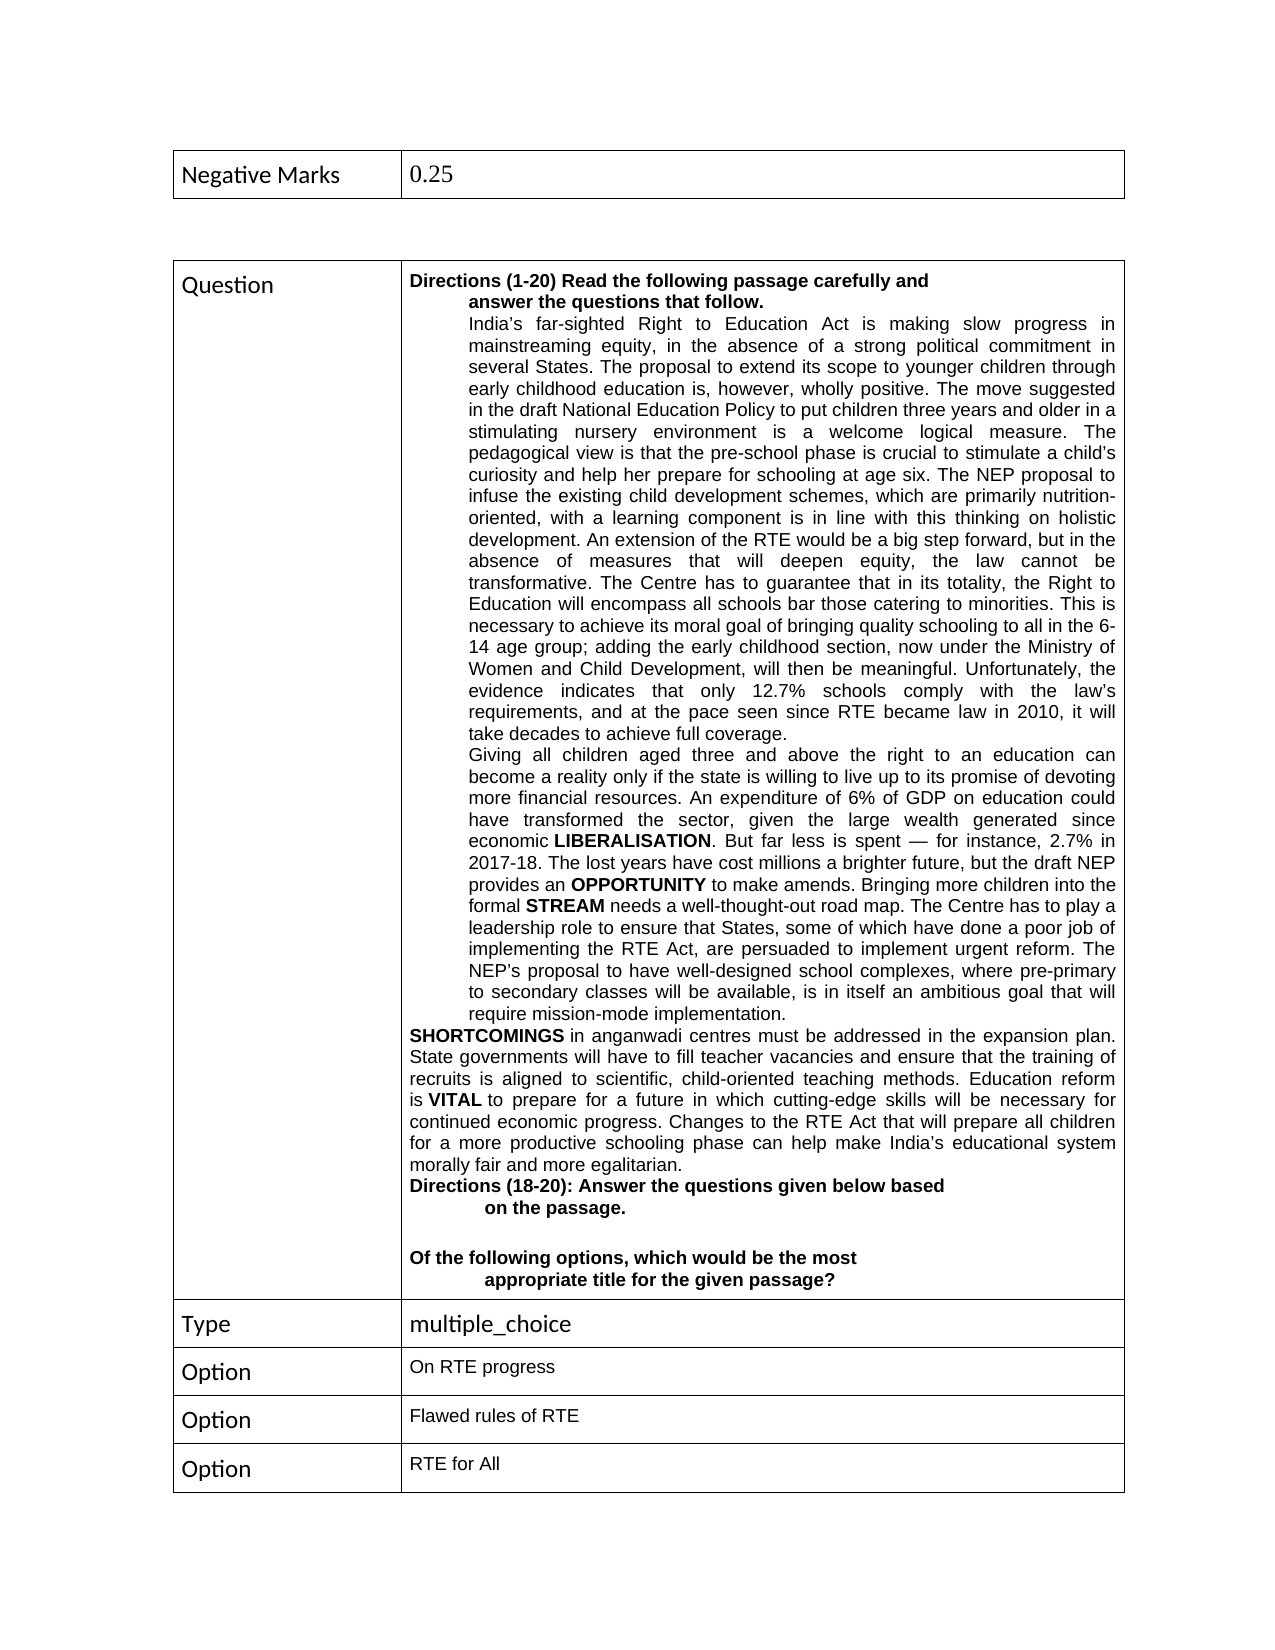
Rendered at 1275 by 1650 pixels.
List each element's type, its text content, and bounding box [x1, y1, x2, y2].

table_cell multiple_choice [402, 1300, 1124, 1347]
table_cell Type [174, 1300, 401, 1347]
table_cell Flawed rules of RTE [402, 1396, 1124, 1443]
table_cell Option [174, 1396, 401, 1443]
table_header Directions (1-20) Read the following passage carefully and answer the questions that follow. India’s far-sighted Right to Education Act is making slow progress in mainstreaming equity, in the absence of a strong political commitment in several States. The proposal to extend its scope to younger children through early childhood education is, however, wholly positive. The move suggested in the draft National Education Policy to put children three years and older in a stimulating nursery environment is a welcome logical measure. The pedagogical view is that the pre-school phase is crucial to stimulate a child’s curiosity and help her prepare for schooling at age six. The NEP proposal to infuse the existing child development schemes, which are primarily nutrition-oriented, with a learning component is in line with this thinking on holistic development. An extension of the RTE would be a big step forward, but in the absence of measures that will deepen equity, the law cannot be transformative. The Centre has to guarantee that in its totality, the Right to Education will encompass all schools bar those catering to minorities. This is necessary to achieve its moral goal of bringing quality schooling to all in the 6-14 age group; adding the early childhood section, now under the Ministry of Women and Child Development, will then be meaningful. Unfortunately, the evidence indicates that only 12.7% schools comply with the law’s requirements, and at the pace seen since RTE became law in 2010, it will take decades to achieve full coverage. Giving all children aged three and above the right to an education can become a reality only if the state is willing to live up to its promise of devoting more financial resources. An expenditure of 6% of GDP on education could have transformed the sector, given the large wealth generated since economic LIBERALISATION. But far less is spent — for instance, 2.7% in 2017-18. The lost years have cost millions a brighter future, but the draft NEP provides an OPPORTUNITY to make amends. Bringing more children into the formal STREAM needs a well-thought-out road map. The Centre has to play a leadership role to ensure that States, some of which have done a poor job of implementing the RTE Act, are persuaded to implement urgent reform. The NEP’s proposal to have well-designed school complexes, where pre-primary to secondary classes will be available, is in itself an ambitious goal that will require mission-mode implementation. SHORTCOMINGS in anganwadi centres must be addressed in the expansion plan. State governments will have to fill teacher vacancies and ensure that the training of recruits is aligned to scientific, child-oriented teaching methods. Education reform is VITAL to prepare for a future in which cutting-edge skills will be necessary for continued economic progress. Changes to the RTE Act that will prepare all children for a more productive schooling phase can help make India’s educational system morally fair and more egalitarian. Directions (18-20): Answer the questions given below based on the passage. Of the following options, which would be the most appropriate title for the given passage? [402, 261, 1124, 1299]
table_cell Option [174, 1348, 401, 1395]
table_cell Negative Marks [174, 151, 401, 198]
table_cell On RTE progress [402, 1348, 1124, 1395]
table_cell Option [174, 1444, 401, 1492]
table_header Question [174, 261, 401, 1299]
table_cell RTE for All [402, 1444, 1124, 1492]
table_cell 0.25 [402, 151, 1124, 198]
